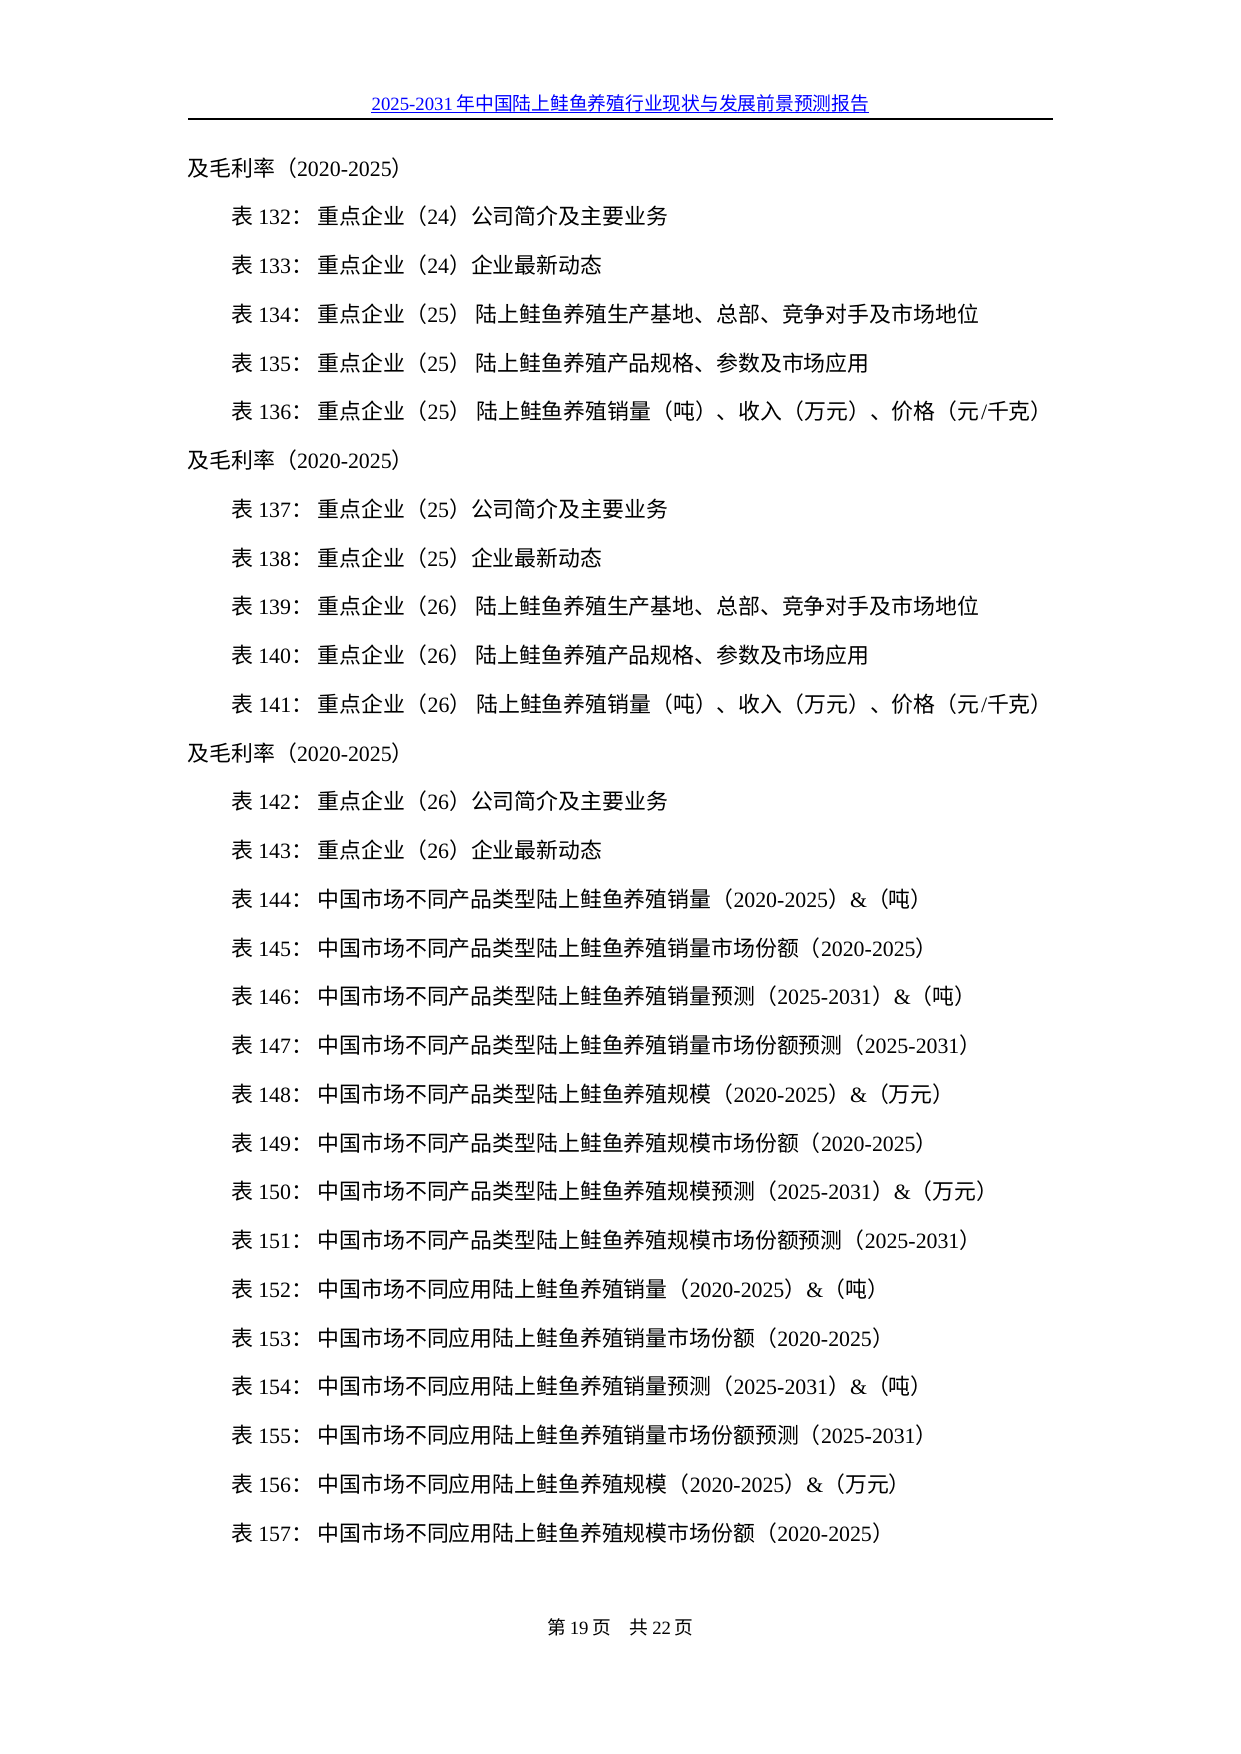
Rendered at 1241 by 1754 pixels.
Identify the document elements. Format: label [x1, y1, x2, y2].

text [187, 150, 1053, 1548]
